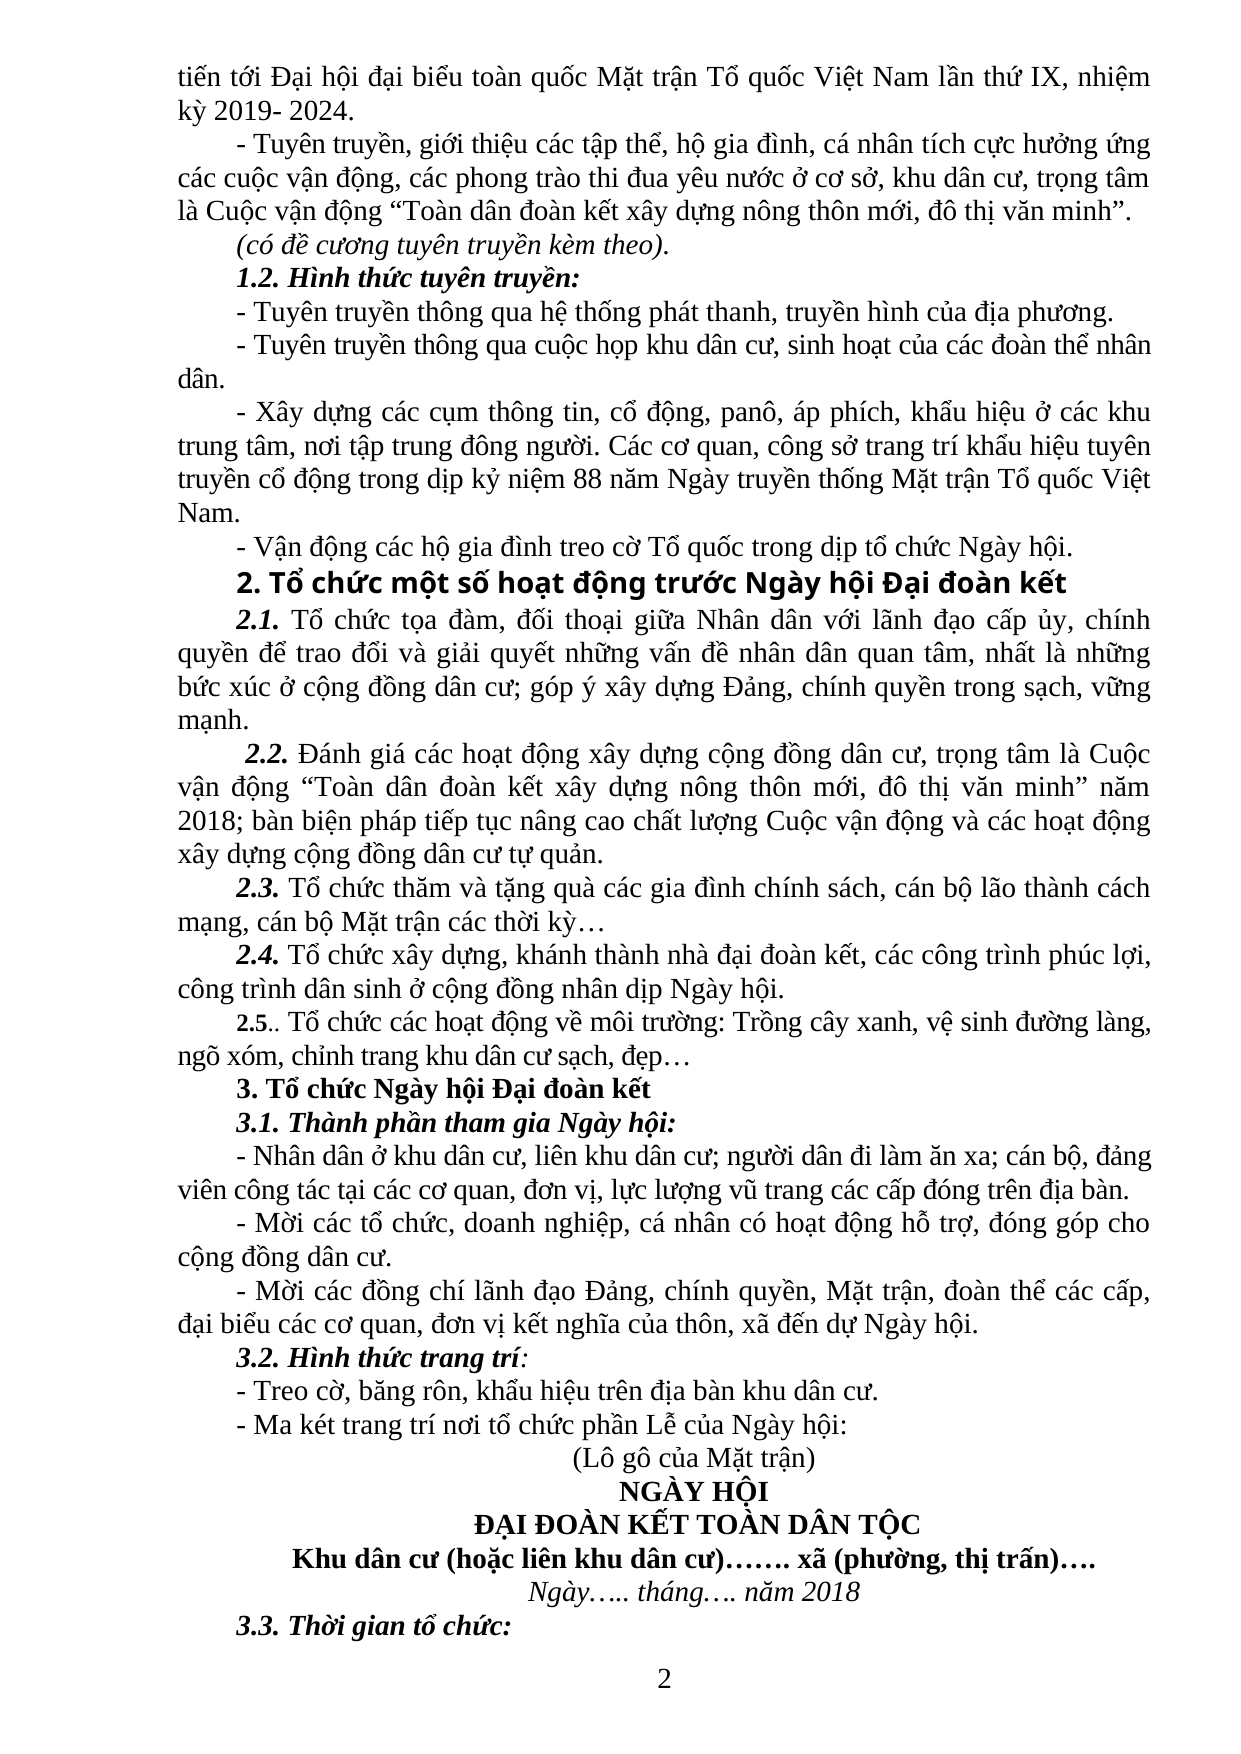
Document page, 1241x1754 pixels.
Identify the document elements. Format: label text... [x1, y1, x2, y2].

text - Mời các đồng chí lãnh đạo Đảng, chính quyền, Mặt trận, đoàn thể các cấp, đại biểu các cơ quan, đơn vị kết nghĩa của thôn, xã đến dự Ngày hội. [177, 1273, 1152, 1340]
text 2.4. Tổ chức xây dựng, khánh thành nhà đại đoàn kết, các công trình phúc lợi, công trình dân sinh ở cộng đồng nhân dịp Ngày hội. [177, 937, 1152, 1004]
text - Vận động các hộ gia đình treo cờ Tổ quốc trong dịp tổ chức Ngày hội. [177, 529, 1152, 562]
text 2.3. Tổ chức thăm và tặng quà các gia đình chính sách, cán bộ lão thành cách mạng, cán bộ Mặt trận các thời kỳ… [177, 870, 1152, 937]
text 3. Tổ chức Ngày hội Đại đoàn kết [177, 1071, 1152, 1105]
text 3.2. Hình thức trang trí: [177, 1340, 1152, 1373]
text - Tuyên truyền thông qua hệ thống phát thanh, truyền hình của địa phương. [177, 294, 1152, 327]
text (có đề cương tuyên truyền kèm theo). [177, 227, 1152, 260]
text Khu dân cư (hoặc liên khu dân cư)……. xã (phường, thị trấn)…. [177, 1541, 1152, 1574]
text 2.1. Tổ chức tọa đàm, đối thoại giữa Nhân dân với lãnh đạo cấp ủy, chính quyền để trao đổi và giải quyết những vấn đề nhân dân quan tâm, nhất là những bức xúc ở cộng đồng dân cư; góp ý xây dựng Đảng, chính quyền trong sạch, vững mạnh. [177, 602, 1152, 736]
text - Mời các tổ chức, doanh nghiệp, cá nhân có hoạt động hỗ trợ, đóng góp cho cộng đồng dân cư. [177, 1206, 1152, 1273]
text 2. Tổ chức một số hoạt động trước Ngày hội Đại đoàn kết [177, 562, 1152, 602]
text - Nhân dân ở khu dân cư, liên khu dân cư; người dân đi làm ăn xa; cán bộ, đảng viên công tác tại các cơ quan, đơn vị, lực lượng vũ trang các cấp đóng trên địa bàn. [177, 1138, 1152, 1206]
text 2.5.. Tổ chức các hoạt động về môi trường: Trồng cây xanh, vệ sinh đường làng, ngõ xóm, chỉnh trang khu dân cư sạch, đẹp… [177, 1004, 1152, 1071]
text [177, 59, 1152, 126]
text NGÀY HỘI [177, 1474, 1152, 1507]
text 2.2. Đánh giá các hoạt động xây dựng cộng đồng dân cư, trọng tâm là Cuộc vận động “Toàn dân đoàn kết xây dựng nông thôn mới, đô thị văn minh” năm 2018; bàn biện pháp tiếp tục nâng cao chất lượng Cuộc vận động và các hoạt động xây dựng cộng đồng dân cư tự quản. [177, 736, 1152, 870]
text - Xây dựng các cụm thông tin, cổ động, panô, áp phích, khẩu hiệu ở các khu trung tâm, nơi tập trung đông người. Các cơ quan, công sở trang trí khẩu hiệu tuyên truyền cổ động trong dịp kỷ niệm 88 năm Ngày truyền thống Mặt trận Tổ quốc Việt Nam. [177, 394, 1152, 529]
text (Lô gô của Mặt trận) [177, 1440, 1152, 1474]
text 3.1. Thành phần tham gia Ngày hội: [177, 1105, 1152, 1138]
text Ngày….. tháng…. năm 2018 [177, 1574, 1152, 1608]
text - Treo cờ, băng rôn, khẩu hiệu trên địa bàn khu dân cư. [177, 1373, 1152, 1407]
text - Tuyên truyền thông qua cuộc họp khu dân cư, sinh hoạt của các đoàn thể nhân dân. [177, 327, 1152, 394]
text - Tuyên truyền, giới thiệu các tập thể, hộ gia đình, cá nhân tích cực hưởng ứng các cuộc vận động, các phong trào thi đua yêu nước ở cơ sở, khu dân cư, trọng tâm là Cuộc vận động “Toàn dân đoàn kết xây dựng nông thôn mới, đô thị văn minh”. [177, 126, 1152, 227]
text 1.2. Hình thức tuyên truyền: [177, 260, 1152, 294]
text - Ma két trang trí nơi tổ chức phần Lễ của Ngày hội: [177, 1407, 1152, 1440]
text ĐẠI ĐOÀN KẾT TOÀN DÂN TỘC [177, 1507, 1152, 1541]
text 3.3. Thời gian tổ chức: [177, 1608, 1152, 1642]
